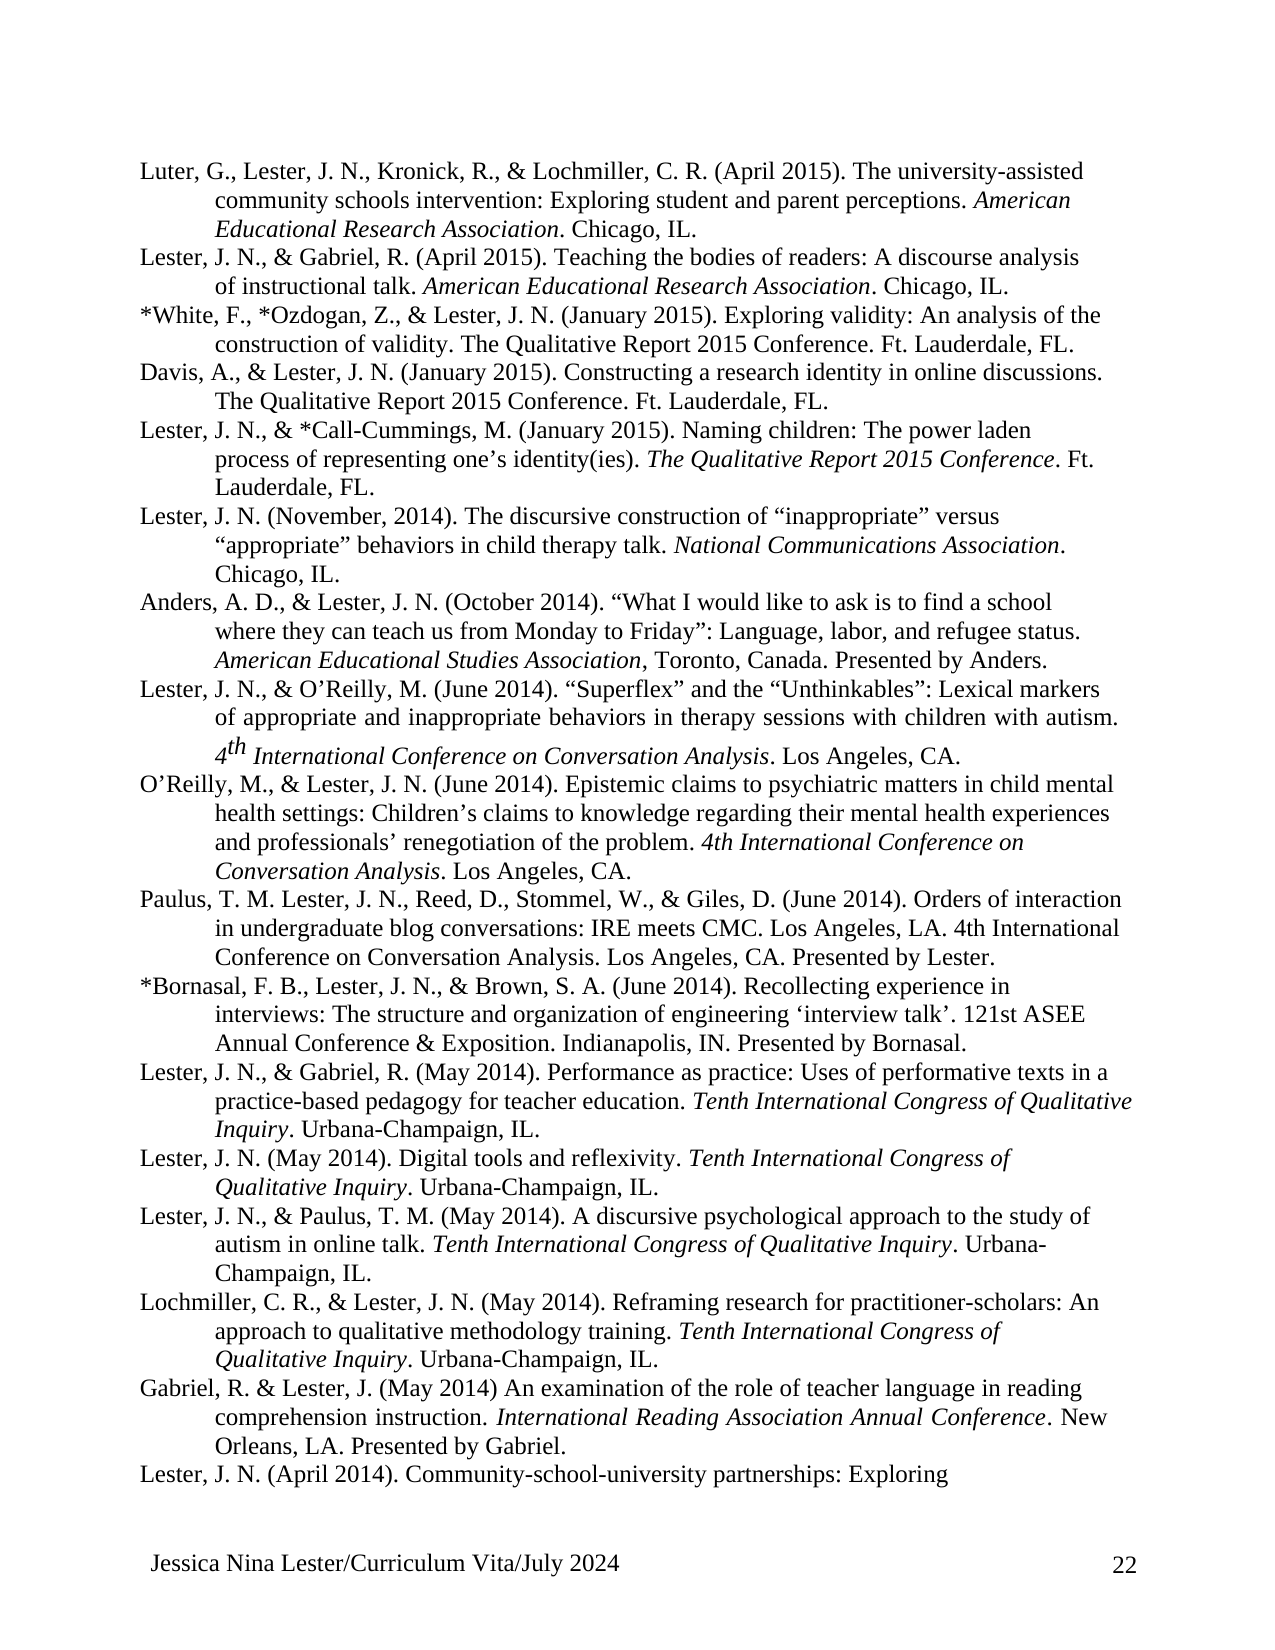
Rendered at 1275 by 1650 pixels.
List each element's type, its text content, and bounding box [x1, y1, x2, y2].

text of instructional talk. American Educational Research Association. Chicago, IL. [139, 271, 1101, 300]
text Lester, J. N., & Paulus, T. M. (May 2014). A discursive psychological approach to the study of [139, 1201, 1112, 1229]
text interviews: The structure and organization of engineering ‘interview talk’. 121st ASEE Annual Conference & Exposition. Indianapolis, IN. Presented by Bornasal. [214, 999, 1137, 1057]
text practice-based pedagogy for teacher education. Tenth International Congress of Qualitative Inquiry. Urbana-Champaign, IL. [214, 1086, 1137, 1143]
text O’Reilly, M., & Lester, J. N. (June 2014). Epistemic claims to psychiatric matters in child mental [139, 769, 1137, 798]
text health settings: Children’s claims to knowledge regarding their mental health experiences and professionals’ renegotiation of the problem. 4th International Conference on Conversation Analysis. Los Angeles, CA. [214, 798, 1137, 884]
text in undergraduate blog conversations: IRE meets CMC. Los Angeles, LA. 4th International Conference on Conversation Analysis. Los Angeles, CA. Presented by Lester. [214, 913, 1137, 971]
text Lester, J. N., & *Call-Cummings, M. (January 2015). Naming children: The power laden [139, 415, 1107, 444]
text autism in online talk. Tenth International Congress of Qualitative Inquiry. Urbana- [139, 1229, 1112, 1258]
text Paulus, T. M. Lester, J. N., Reed, D., Stommel, W., & Giles, D. (June 2014). Orders of interaction [139, 884, 1137, 913]
text Gabriel, R. & Lester, J. (May 2014) An examination of the role of teacher language in reading [139, 1373, 1108, 1402]
text process of representing one’s identity(ies). The Qualitative Report 2015 Conference. Ft. Lauderdale, FL. [214, 444, 1107, 501]
text comprehension instruction. International Reading Association Annual Conference. New Orleans, LA. Presented by Gabriel. [214, 1402, 1108, 1459]
text Luter, G., Lester, J. N., Kronick, R., & Lochmiller, C. R. (April 2015). The university-assisted [139, 156, 1105, 185]
text Qualitative Inquiry. Urbana-Champaign, IL. [139, 1172, 1031, 1201]
text Lester, J. N. (May 2014). Digital tools and reflexivity. Tenth International Congress of [139, 1143, 1031, 1172]
text Champaign, IL. [139, 1258, 1112, 1287]
text community schools intervention: Exploring student and parent perceptions. American Educational Research Association. Chicago, IL. [214, 185, 1105, 242]
text *White, F., *Ozdogan, Z., & Lester, J. N. (January 2015). Exploring validity: An analysis of the [139, 300, 1122, 329]
text “appropriate” behaviors in child therapy talk. National Communications Association. Chicago, IL. [214, 530, 1078, 587]
text of appropriate and inappropriate behaviors in therapy sessions with children with autism. 4th International Conference on Conversation Analysis. Los Angeles, CA. [214, 702, 1119, 769]
text Lester, J. N., & Gabriel, R. (May 2014). Performance as practice: Uses of performative texts in a [139, 1057, 1137, 1086]
text Lochmiller, C. R., & Lester, J. N. (May 2014). Reframing research for practitioner-scholars: An [139, 1287, 1121, 1316]
text approach to qualitative methodology training. Tenth International Congress of Qualitative Inquiry. Urbana-Champaign, IL. [214, 1316, 1121, 1373]
text Lester, J. N. (November, 2014). The discursive construction of “inappropriate” versus [139, 501, 1078, 530]
text The Qualitative Report 2015 Conference. Ft. Lauderdale, FL. [139, 386, 1137, 415]
text where they can teach us from Monday to Friday”: Language, labor, and refugee status. American Educational Studies Association, Toronto, Canada. Presented by Anders. [214, 616, 1093, 674]
text *Bornasal, F. B., Lester, J. N., & Brown, S. A. (June 2014). Recollecting experience in [139, 971, 1137, 999]
text construction of validity. The Qualitative Report 2015 Conference. Ft. Lauderdale, FL. [139, 329, 1122, 357]
text Anders, A. D., & Lester, J. N. (October 2014). “What I would like to ask is to find a school [139, 587, 1093, 616]
text Lester, J. N., & O’Reilly, M. (June 2014). “Superflex” and the “Unthinkables”: Lexical markers [139, 674, 1119, 702]
text Davis, A., & Lester, J. N. (January 2015). Constructing a research identity in online discussions. [139, 357, 1137, 386]
text Lester, J. N., & Gabriel, R. (April 2015). Teaching the bodies of readers: A discourse analysis [139, 242, 1101, 271]
text Lester, J. N. (April 2014). Community-school-university partnerships: Exploring [139, 1459, 1067, 1488]
